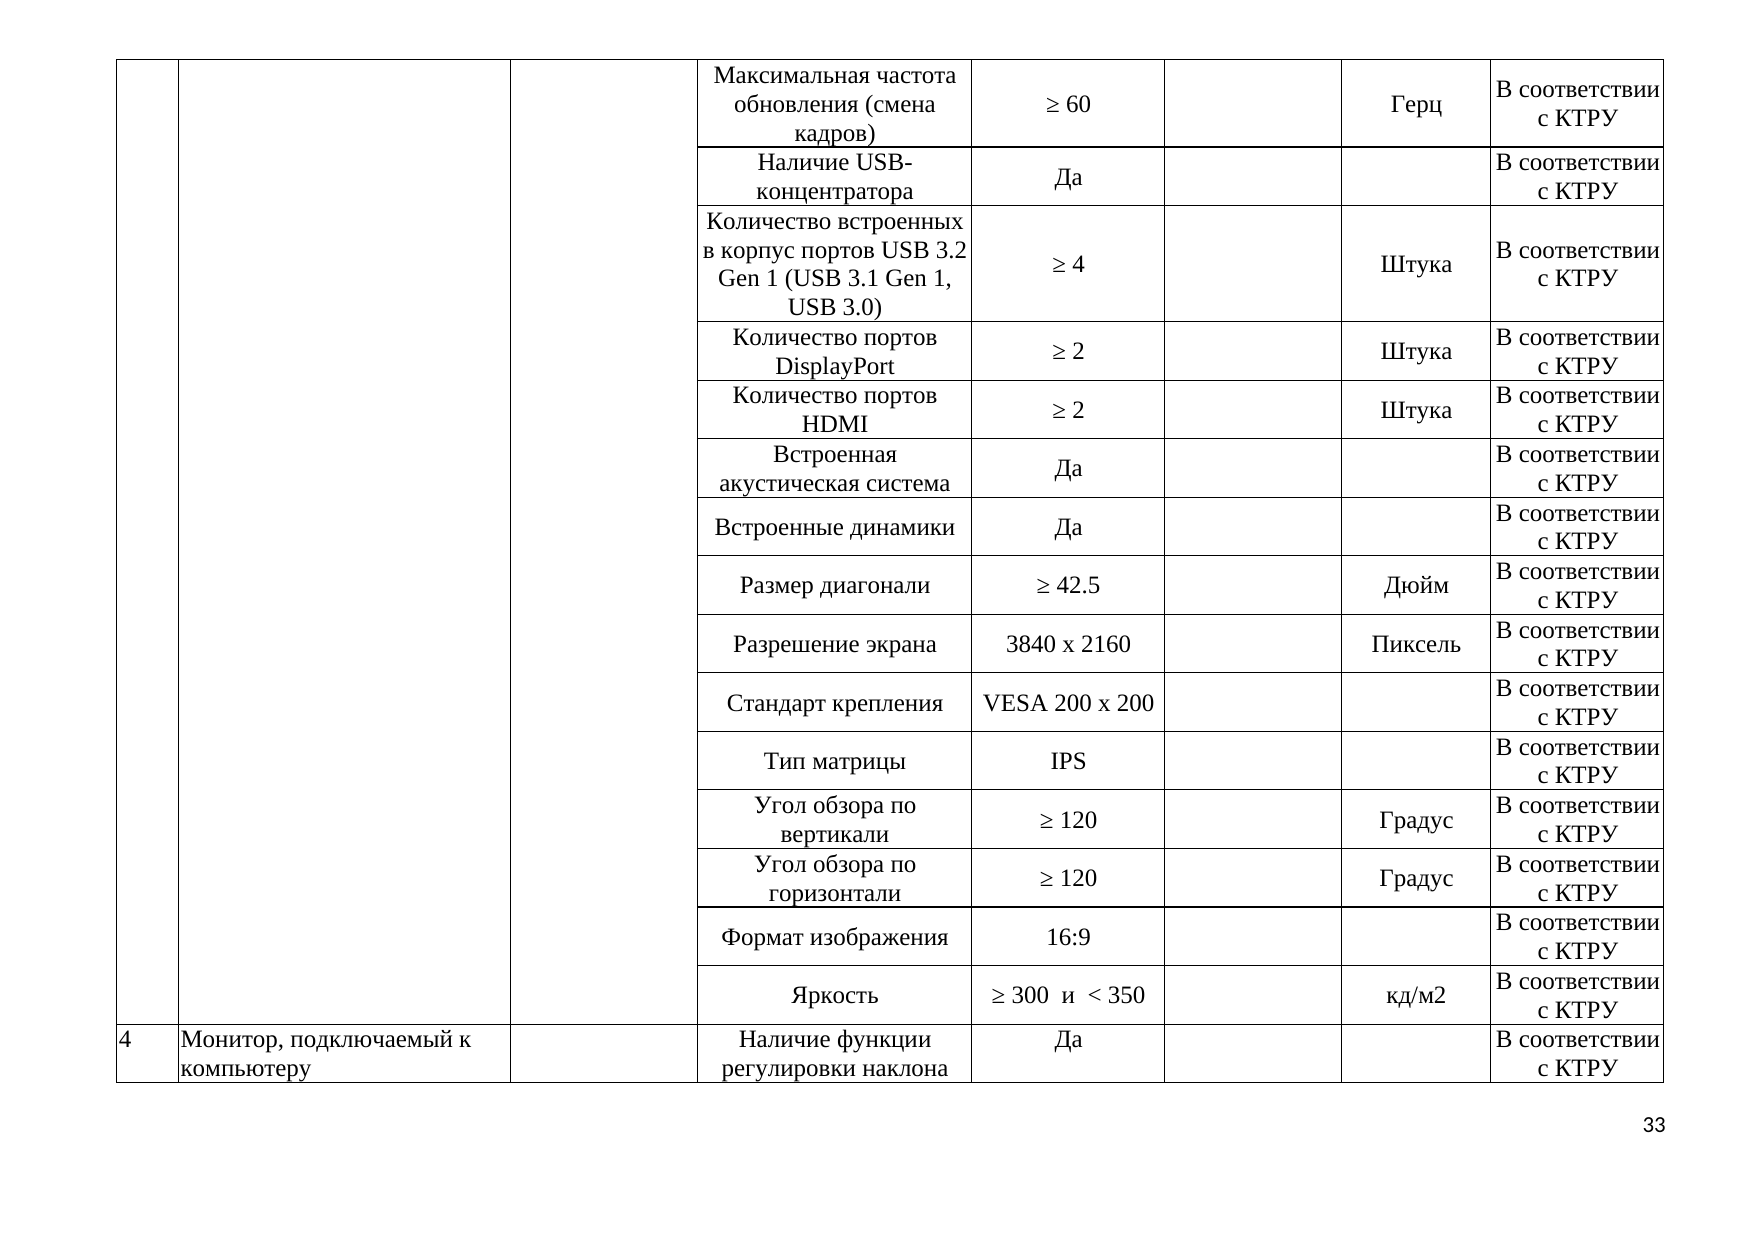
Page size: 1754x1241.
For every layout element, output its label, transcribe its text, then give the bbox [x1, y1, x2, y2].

table_cell В соответствии с КТРУ [1491, 439, 1663, 497]
table_cell [1342, 908, 1490, 965]
table_cell Штука [1342, 206, 1490, 321]
table_cell кд/м2 [1342, 966, 1490, 1023]
table_cell Угол обзора по горизонтали [698, 849, 971, 906]
table_cell [1165, 849, 1341, 906]
table_cell [1165, 615, 1341, 672]
table_cell 4 [117, 1025, 178, 1082]
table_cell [179, 1025, 510, 1082]
table_cell Разрешение экрана [698, 615, 971, 672]
table_cell Количество встроенных в корпус портов USB 3.2 Gen 1 (USB 3.1 Gen 1, USB 3.0) [698, 206, 971, 321]
table_cell [1165, 790, 1341, 848]
table_cell Градус [1342, 849, 1490, 906]
table_cell [1165, 966, 1341, 1023]
table_cell Стандарт крепления [698, 673, 971, 731]
table_cell Количество портов HDMI [698, 381, 971, 438]
table_cell Максимальная частота обновления (смена кадров) [698, 60, 971, 146]
table_cell [1342, 148, 1490, 205]
table_cell [1165, 556, 1341, 614]
table_cell ≥ 4 [972, 206, 1164, 321]
table_cell [1342, 732, 1490, 789]
table_cell Наличие USB-концентратора [698, 148, 971, 205]
table_cell В соответствии с КТРУ [1491, 206, 1663, 321]
table_cell [1342, 673, 1490, 731]
table_cell В соответствии с КТРУ [1491, 322, 1663, 379]
table_cell [1165, 1025, 1341, 1082]
table_cell [1165, 439, 1341, 497]
table_cell Да [972, 148, 1164, 205]
table_cell В соответствии с КТРУ [1491, 732, 1663, 789]
table_cell Встроенные динамики [698, 498, 971, 555]
table_cell [1165, 381, 1341, 438]
table_cell [1165, 206, 1341, 321]
table_cell ≥ 300 и < 350 [972, 966, 1164, 1023]
table_cell [1165, 322, 1341, 379]
table_cell Герц [1342, 60, 1490, 146]
table_cell ≥ 2 [972, 322, 1164, 379]
table_cell [1165, 908, 1341, 965]
table_cell В соответствии с КТРУ [1491, 498, 1663, 555]
table_cell Да [972, 1025, 1164, 1082]
table_cell [1165, 498, 1341, 555]
table_cell VESA 200 x 200 [972, 673, 1164, 731]
table_cell В соответствии с КТРУ [1491, 673, 1663, 731]
table_cell В соответствии с КТРУ [1491, 790, 1663, 848]
table_cell ≥ 120 [972, 849, 1164, 906]
table_cell 16:9 [972, 908, 1164, 965]
table_cell В соответствии с КТРУ [1491, 556, 1663, 614]
table_cell [1342, 439, 1490, 497]
table_cell ≥ 120 [972, 790, 1164, 848]
table_cell [511, 1025, 697, 1082]
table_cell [1491, 60, 1663, 146]
table_cell Да [972, 439, 1164, 497]
table_cell Яркость [698, 966, 971, 1023]
table_cell Пиксель [1342, 615, 1490, 672]
table_cell IPS [972, 732, 1164, 789]
table_cell Размер диагонали [698, 556, 971, 614]
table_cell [1491, 1025, 1663, 1082]
table_cell Встроенная акустическая система [698, 439, 971, 497]
table_cell Тип матрицы [698, 732, 971, 789]
table_cell Да [972, 498, 1164, 555]
table_cell [1342, 1025, 1490, 1082]
table_cell Формат изображения [698, 908, 971, 965]
table_cell В соответствии с КТРУ [1491, 908, 1663, 965]
table_cell [1165, 732, 1341, 789]
table_cell В соответствии с КТРУ [1491, 615, 1663, 672]
table_cell В соответствии с КТРУ [1491, 148, 1663, 205]
table_cell [1165, 673, 1341, 731]
table_cell [1165, 60, 1341, 146]
table_cell [1342, 498, 1490, 555]
table_cell В соответствии с КТРУ [1491, 381, 1663, 438]
table_cell В соответствии с КТРУ [1491, 966, 1663, 1023]
table_cell Штука [1342, 322, 1490, 379]
table_cell В соответствии с КТРУ [1491, 849, 1663, 906]
table_cell Угол обзора по вертикали [698, 790, 971, 848]
table_cell ≥ 42.5 [972, 556, 1164, 614]
table_cell [1165, 148, 1341, 205]
table_cell 3840 x 2160 [972, 615, 1164, 672]
table_cell Дюйм [1342, 556, 1490, 614]
table_cell Градус [1342, 790, 1490, 848]
table_cell Наличие функции регулировки наклона [698, 1025, 971, 1082]
table_cell Количество портов DisplayPort [698, 322, 971, 379]
table_cell ≥ 2 [972, 381, 1164, 438]
table_cell Штука [1342, 381, 1490, 438]
table_cell ≥ 60 [972, 60, 1164, 146]
